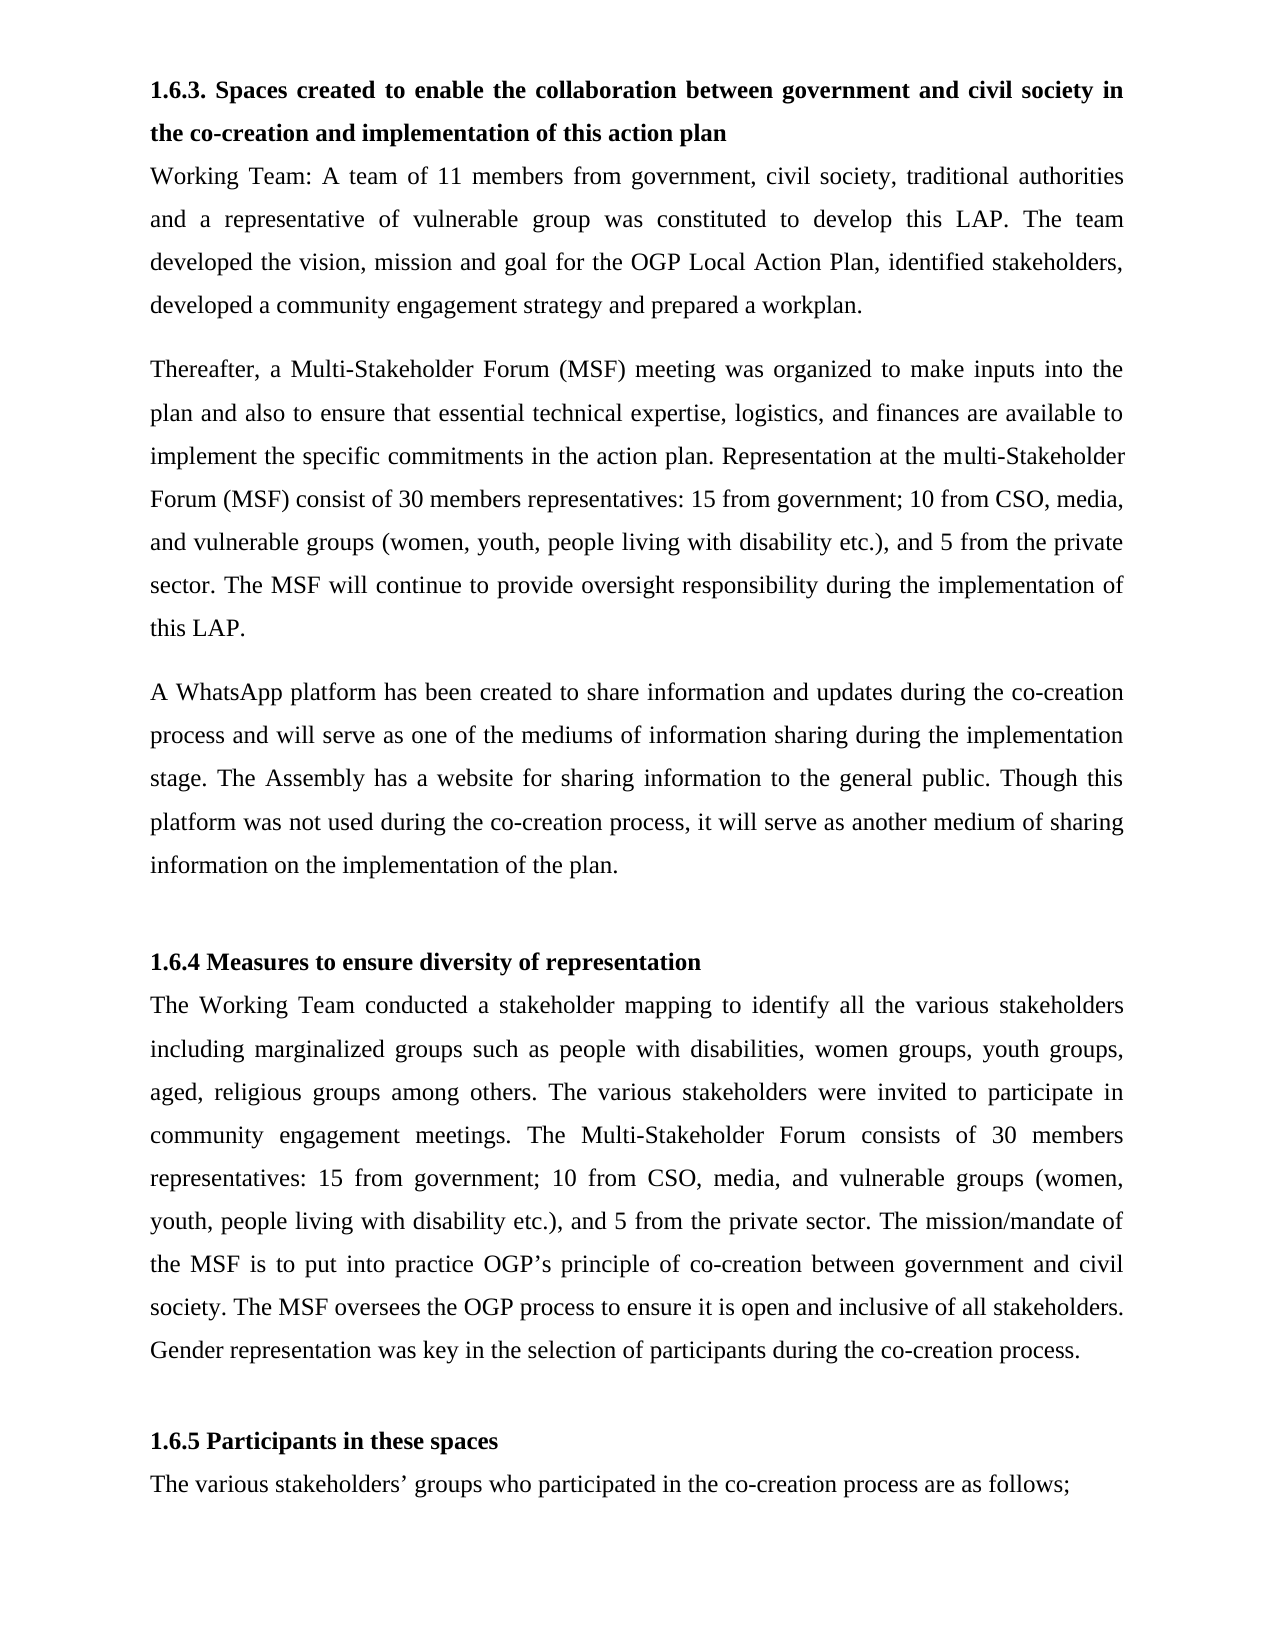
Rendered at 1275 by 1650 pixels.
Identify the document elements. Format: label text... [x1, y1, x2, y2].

text Working Team: A team of 11 members from government, civil society, traditional authorities and a representative of vulnerable group was constituted to develop this LAP. The team developed the vision, mission and goal for the OGP Local Action Plan, identified stakeholders, developed a community engagement strategy and prepared a workplan. [150, 161, 1125, 319]
text Thereafter, a Multi-Stakeholder Forum (MSF) meeting was organized to make inputs into the plan and also to ensure that essential technical expertise, logistics, and finances are available to implement the specific commitments in the action plan. Representation at the multi-Stakeholder Forum (MSF) consist of 30 members representatives: 15 from government; 10 from CSO, media, and vulnerable groups (women, youth, people living with disability etc.), and 5 from the private sector. The MSF will continue to provide oversight responsibility during the implementation of this LAP. [150, 354, 1125, 642]
subtitle 1.6.3. Spaces created to enable the collaboration between government and civil society in the co-creation and implementation of this action plan [150, 75, 1125, 147]
subtitle 1.6.4 Measures to ensure diversity of representation [150, 947, 1125, 976]
subtitle 1.6.5 Participants in these spaces [150, 1426, 1125, 1455]
text The various stakeholders’ groups who participated in the co-creation process are as follows; [150, 1469, 1125, 1498]
text A WhatsApp platform has been created to share information and updates during the co-creation process and will serve as one of the mediums of information sharing during the implementation stage. The Assembly has a website for sharing information to the general public. Though this platform was not used during the co-creation process, it will serve as another medium of sharing information on the implementation of the plan. [150, 677, 1125, 878]
text The Working Team conducted a stakeholder mapping to identify all the various stakeholders including marginalized groups such as people with disabilities, women groups, youth groups, aged, religious groups among others. The various stakeholders were invited to participate in community engagement meetings. The Multi-Stakeholder Forum consists of 30 members representatives: 15 from government; 10 from CSO, media, and vulnerable groups (women, youth, people living with disability etc.), and 5 from the private sector. The mission/mandate of the MSF is to put into practice OGP’s principle of co-creation between government and civil society. The MSF oversees the OGP process to ensure it is open and inclusive of all stakeholders. Gender representation was key in the selection of participants during the co-creation process. [150, 991, 1125, 1364]
